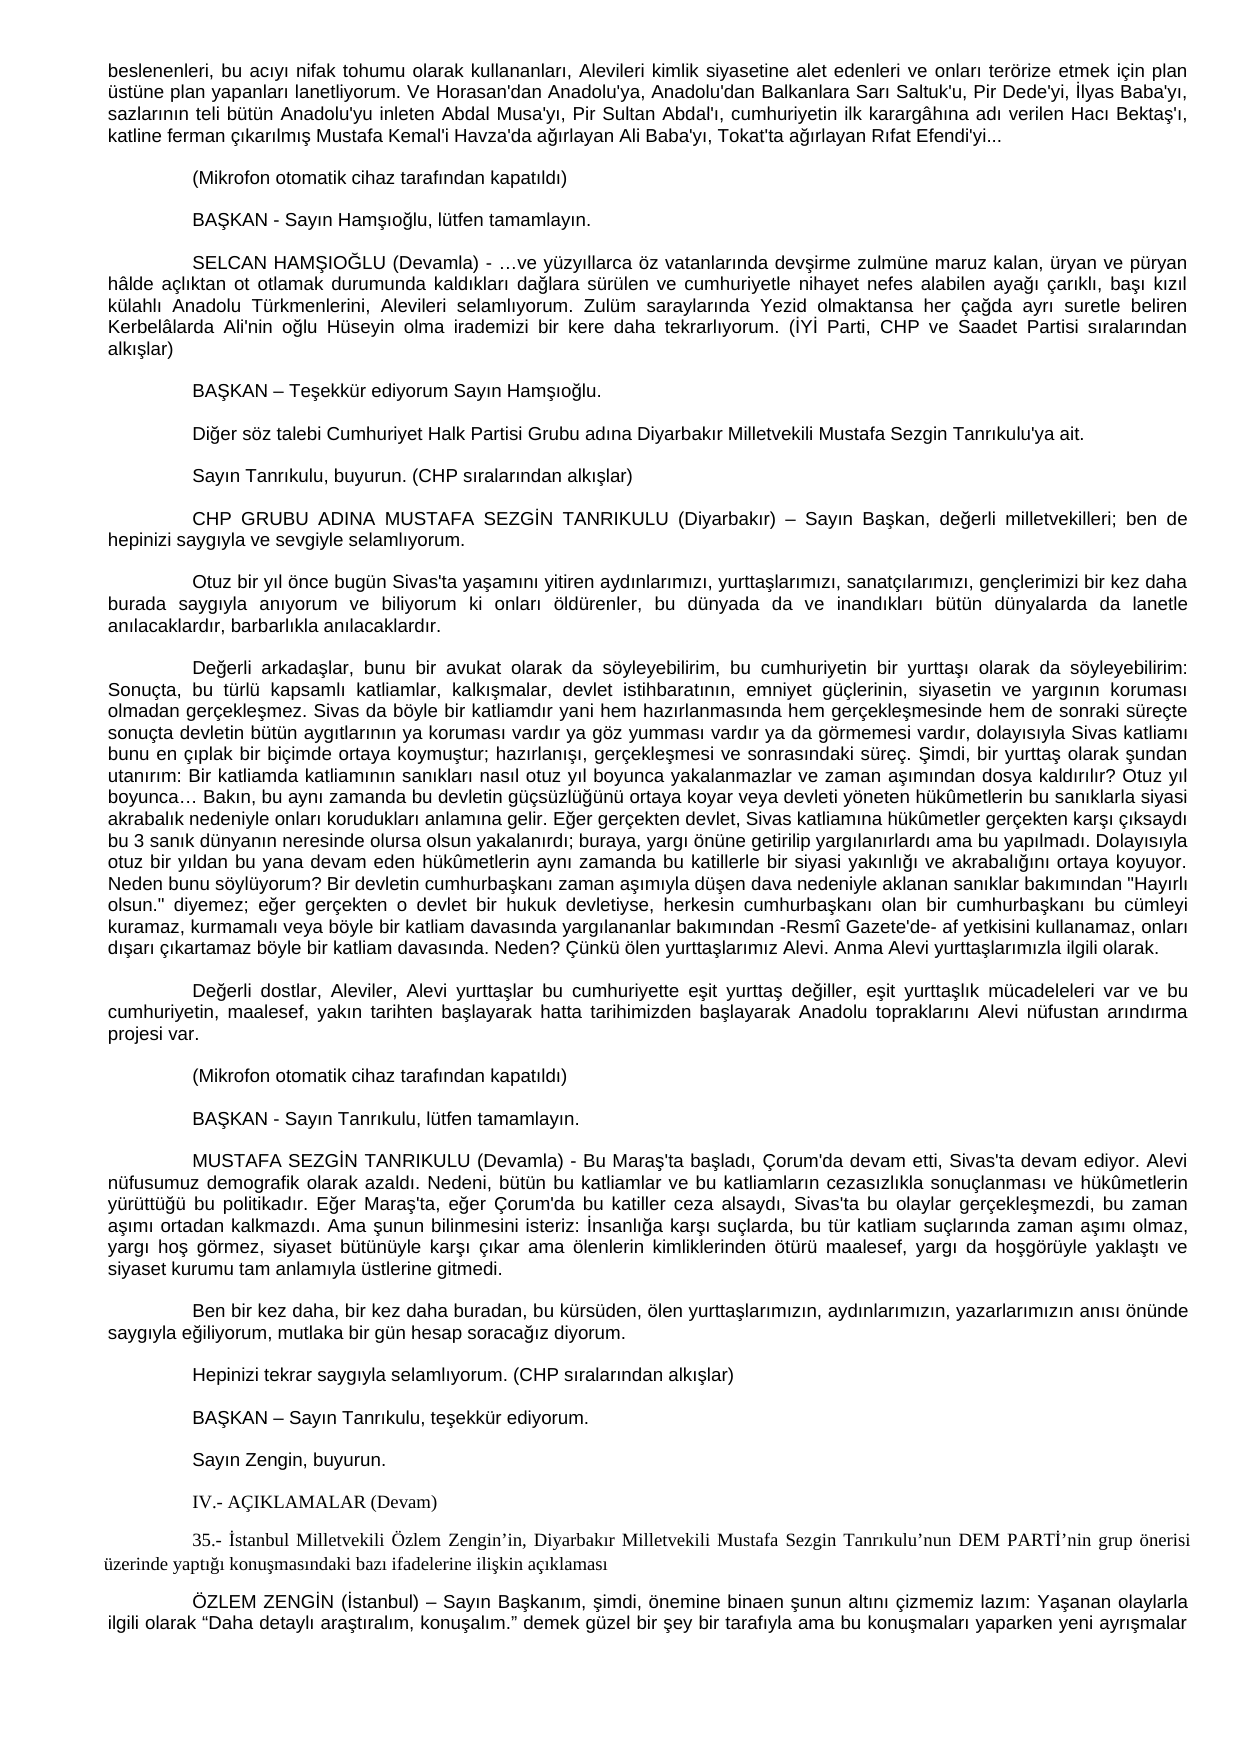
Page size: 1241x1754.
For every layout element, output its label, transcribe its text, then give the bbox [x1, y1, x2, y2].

text BAŞKAN – Teşekkür ediyorum Sayın Hamşıoğlu. [108, 380, 1189, 402]
text (Mikrofon otomatik cihaz tarafından kapatıldı) [108, 1065, 1189, 1087]
text (Mikrofon otomatik cihaz tarafından kapatıldı) [108, 167, 1189, 188]
text Diğer söz talebi Cumhuriyet Halk Partisi Grubu adına Diyarbakır Milletvekili Mustafa Sezgin Tanrıkulu'ya ait. [108, 423, 1189, 444]
text 35.- İstanbul Milletvekili Özlem Zengin’in, Diyarbakır Milletvekili Mustafa Sezgin Tanrıkulu’nun DEM PARTİ’nin grup önerisi üzerinde yaptığı konuşmasındaki bazı ifadelerine ilişkin açıklaması [103, 1528, 1193, 1575]
text CHP GRUBU ADINA MUSTAFA SEZGİN TANRIKULU (Diyarbakır) – Sayın Başkan, değerli milletvekilleri; ben de hepinizi saygıyla ve sevgiyle selamlıyorum. [108, 507, 1189, 551]
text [108, 1591, 1189, 1634]
text BAŞKAN – Sayın Tanrıkulu, teşekkür ediyorum. [108, 1406, 1189, 1428]
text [108, 60, 1189, 146]
text SELCAN HAMŞIOĞLU (Devamla) - …ve yüzyıllarca öz vatanlarında devşirme zulmüne maruz kalan, üryan ve püryan hâlde açlıktan ot otlamak durumunda kaldıkları dağlara sürülen ve cumhuriyetle nihayet nefes alabilen ayağı çarıklı, başı kızıl külahlı Anadolu Türkmenlerini, Alevileri selamlıyorum. Zulüm saraylarında Yezid olmaktansa her çağda ayrı suretle beliren Kerbelâlarda Ali'nin oğlu Hüseyin olma irademizi bir kere daha tekrarlıyorum. (İYİ Parti, CHP ve Saadet Partisi sıralarından alkışlar) [108, 252, 1189, 359]
text Sayın Tanrıkulu, buyurun. (CHP sıralarından alkışlar) [108, 465, 1189, 487]
text Hepinizi tekrar saygıyla selamlıyorum. (CHP sıralarından alkışlar) [108, 1364, 1189, 1386]
text Ben bir kez daha, bir kez daha buradan, bu kürsüden, ölen yurttaşlarımızın, aydınlarımızın, yazarlarımızın anısı önünde saygıyla eğiliyorum, mutlaka bir gün hesap soracağız diyorum. [108, 1300, 1189, 1343]
text Değerli arkadaşlar, bunu bir avukat olarak da söyleyebilirim, bu cumhuriyetin bir yurttaşı olarak da söyleyebilirim: Sonuçta, bu türlü kapsamlı katliamlar, kalkışmalar, devlet istihbaratının, emniyet güçlerinin, siyasetin ve yargının koruması olmadan gerçekleşmez. Sivas da böyle bir katliamdır yani hem hazırlanmasında hem gerçekleşmesinde hem de sonraki süreçte sonuçta devletin bütün aygıtlarının ya koruması vardır ya göz yumması vardır ya da görmemesi vardır, dolayısıyla Sivas katliamı bunu en çıplak bir biçimde ortaya koymuştur; hazırlanışı, gerçekleşmesi ve sonrasındaki süreç. Şimdi, bir yurttaş olarak şundan utanırım: Bir katliamda katliamının sanıkları nasıl otuz yıl boyunca yakalanmazlar ve zaman aşımından dosya kaldırılır? Otuz yıl boyunca… Bakın, bu aynı zamanda bu devletin güçsüzlüğünü ortaya koyar veya devleti yöneten hükûmetlerin bu sanıklarla siyasi akrabalık nedeniyle onları korudukları anlamına gelir. Eğer gerçekten devlet, Sivas katliamına hükûmetler gerçekten karşı çıksaydı bu 3 sanık dünyanın neresinde olursa olsun yakalanırdı; buraya, yargı önüne getirilip yargılanırlardı ama bu yapılmadı. Dolayısıyla otuz bir yıldan bu yana devam eden hükûmetlerin aynı zamanda bu katillerle bir siyasi yakınlığı ve akrabalığını ortaya koyuyor. Neden bunu söylüyorum? Bir devletin cumhurbaşkanı zaman aşımıyla düşen dava nedeniyle aklanan sanıklar bakımından "Hayırlı olsun." diyemez; eğer gerçekten o devlet bir hukuk devletiyse, herkesin cumhurbaşkanı olan bir cumhurbaşkanı bu cümleyi kuramaz, kurmamalı veya böyle bir katliam davasında yargılananlar bakımından -Resmî Gazete'de- af yetkisini kullanamaz, onları dışarı çıkartamaz böyle bir katliam davasında. Neden? Çünkü ölen yurttaşlarımız Alevi. Anma Alevi yurttaşlarımızla ilgili olarak. [108, 657, 1189, 959]
text Değerli dostlar, Aleviler, Alevi yurttaşlar bu cumhuriyette eşit yurttaş değiller, eşit yurttaşlık mücadeleleri var ve bu cumhuriyetin, maalesef, yakın tarihten başlayarak hatta tarihimizden başlayarak Anadolu topraklarını Alevi nüfustan arındırma projesi var. [108, 979, 1189, 1044]
text Otuz bir yıl önce bugün Sivas'ta yaşamını yitiren aydınlarımızı, yurttaşlarımızı, sanatçılarımızı, gençlerimizi bir kez daha burada saygıyla anıyorum ve biliyorum ki onları öldürenler, bu dünyada da ve inandıkları bütün dünyalarda da lanetle anılacaklardır, barbarlıkla anılacaklardır. [108, 571, 1189, 636]
text BAŞKAN - Sayın Tanrıkulu, lütfen tamamlayın. [108, 1107, 1189, 1129]
text Sayın Zengin, buyurun. [108, 1449, 1189, 1470]
text IV.- AÇIKLAMALAR (Devam) [103, 1491, 1193, 1513]
text BAŞKAN - Sayın Hamşıoğlu, lütfen tamamlayın. [108, 209, 1189, 231]
text MUSTAFA SEZGİN TANRIKULU (Devamla) - Bu Maraş'ta başladı, Çorum'da devam etti, Sivas'ta devam ediyor. Alevi nüfusumuz demografik olarak azaldı. Nedeni, bütün bu katliamlar ve bu katliamların cezasızlıkla sonuçlanması ve hükûmetlerin yürüttüğü bu politikadır. Eğer Maraş'ta, eğer Çorum'da bu katiller ceza alsaydı, Sivas'ta bu olaylar gerçekleşmezdi, bu zaman aşımı ortadan kalkmazdı. Ama şunun bilinmesini isteriz: İnsanlığa karşı suçlarda, bu tür katliam suçlarında zaman aşımı olmaz, yargı hoş görmez, siyaset bütünüyle karşı çıkar ama ölenlerin kimliklerinden ötürü maalesef, yargı da hoşgörüyle yaklaştı ve siyaset kurumu tam anlamıyla üstlerine gitmedi. [108, 1150, 1189, 1279]
